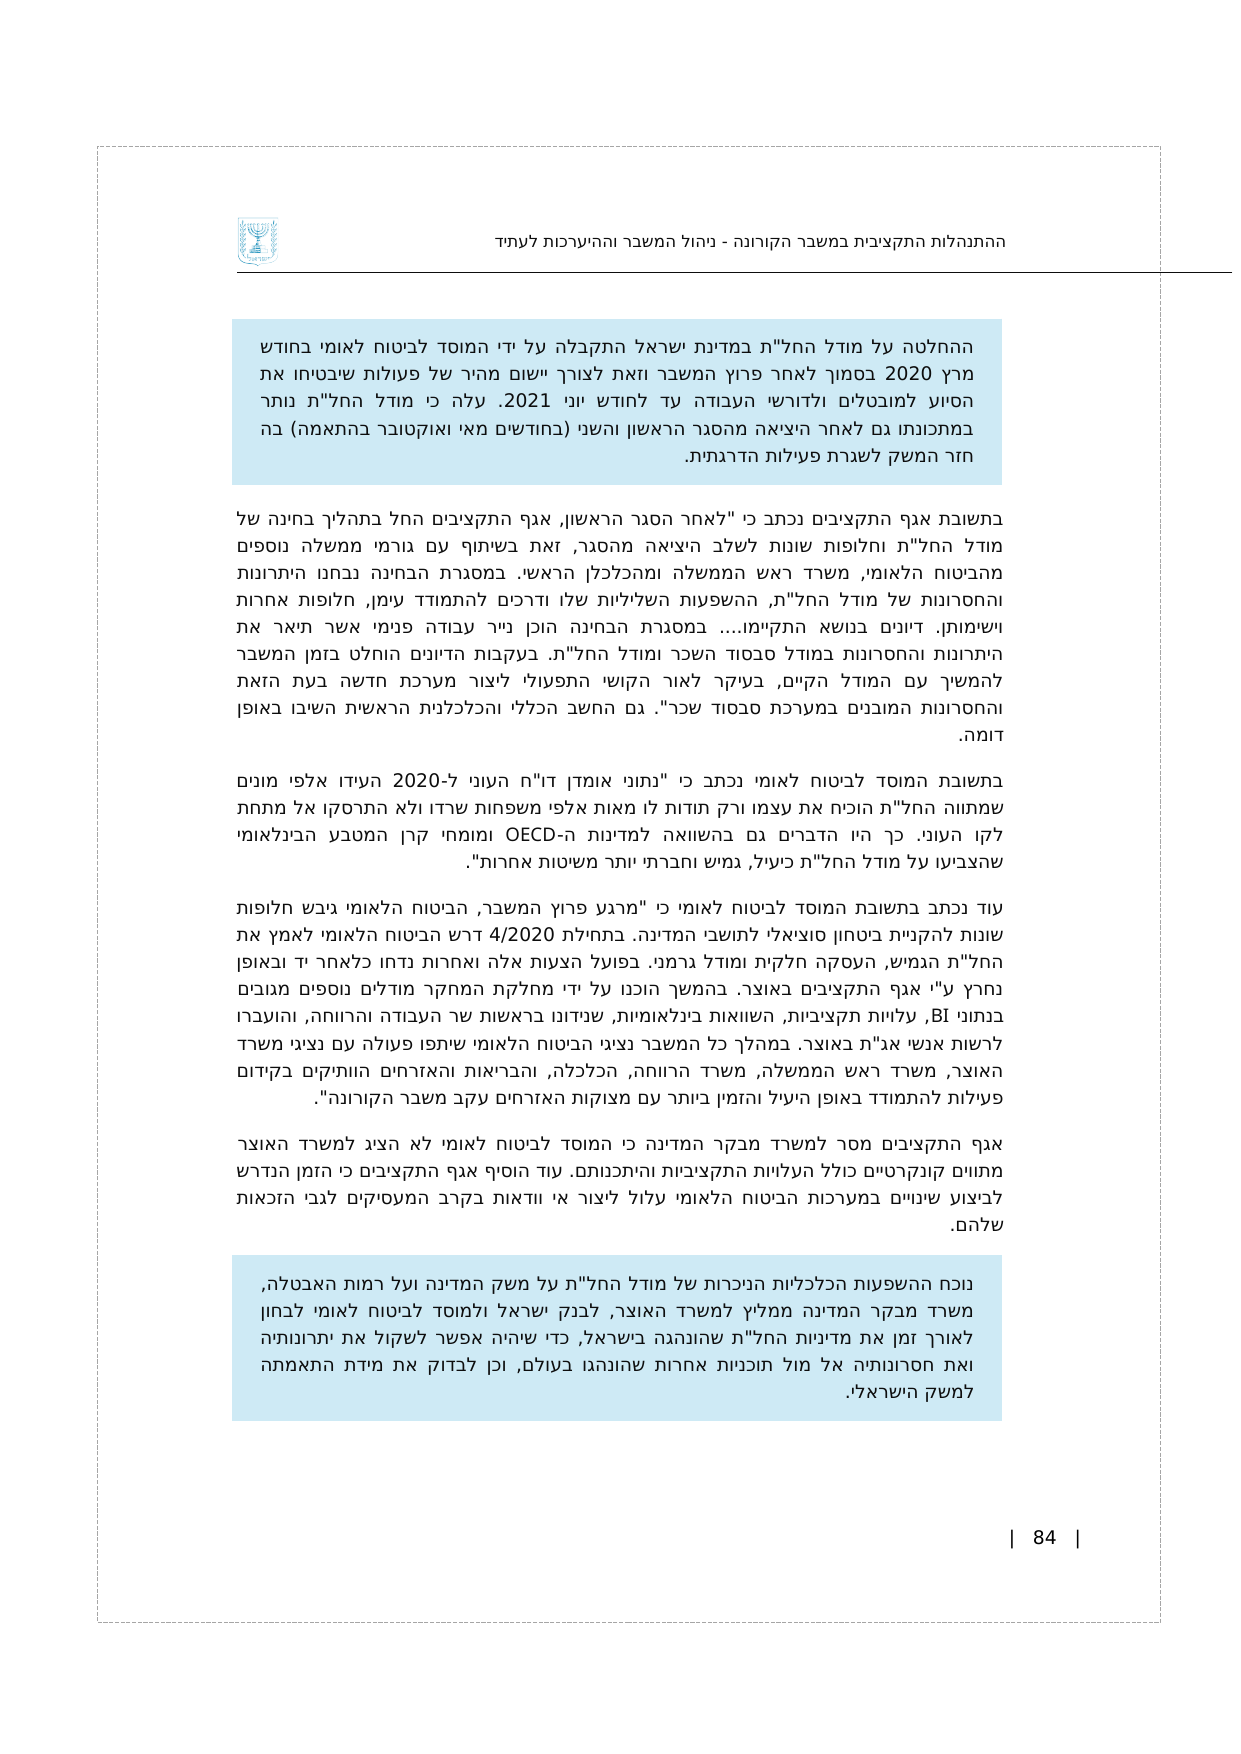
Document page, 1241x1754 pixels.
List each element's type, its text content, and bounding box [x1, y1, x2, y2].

text בתשובת אגף התקציבים נכתב כי "לאחר הסגר הראשון, אגף התקציבים החל בתהליך בחינה של מודל החל"ת וחלופות שונות לשלב היציאה מהסגר, זאת בשיתוף עם גורמי ממשלה נוספים מהביטוח הלאומי, משרד ראש הממשלה ומהכלכלן הראשי. במסגרת הבחינה נבחנו היתרונות והחסרונות של מודל החל"ת, ההשפעות השליליות שלו ודרכים להתמודד עימן, חלופות אחרות וישימותן. דיונים בנושא התקיימו.... במסגרת הבחינה הוכן נייר עבודה פנימי אשר תיאר את היתרונות והחסרונות במודל סבסוד השכר ומודל החל"ת. בעקבות הדיונים הוחלט בזמן המשבר להמשיך עם המודל הקיים, בעיקר לאור הקושי התפעולי ליצור מערכת חדשה בעת הזאת והחסרונות המובנים במערכת סבסוד שכר". גם החשב הכללי והכלכלנית הראשית השיבו באופן דומה. [236, 503, 1004, 747]
text אגף התקציבים מסר למשרד מבקר המדינה כי המוסד לביטוח לאומי לא הציג למשרד האוצר מתווים קונקרטיים כולל העלויות התקציביות והיתכנותם. עוד הוסיף אגף התקציבים כי הזמן הנדרש לביצוע שינויים במערכות הביטוח הלאומי עלול ליצור אי וודאות בקרב המעסיקים לגבי הזכאות שלהם. [236, 1128, 1004, 1237]
text בתשובת המוסד לביטוח לאומי נכתב כי "נתוני אומדן דו"ח העוני ל-2020 העידו אלפי מונים שמתווה החל"ת הוכיח את עצמו ורק תודות לו מאות אלפי משפחות שרדו ולא התרסקו אל מתחת לקו העוני. כך היו הדברים גם בהשוואה למדינות ה-OECD ומומחי קרן המטבע הבינלאומי שהצביעו על מודל החל"ת כיעיל, גמיש וחברתי יותר משיטות אחרות". [236, 766, 1004, 874]
text עוד נכתב בתשובת המוסד לביטוח לאומי כי "מרגע פרוץ המשבר, הביטוח הלאומי גיבש חלופות שונות להקניית ביטחון סוציאלי לתושבי המדינה. בתחילת 4/2020 דרש הביטוח הלאומי לאמץ את החל"ת הגמיש, העסקה חלקית ומודל גרמני. בפועל הצעות אלה ואחרות נדחו כלאחר יד ובאופן נחרץ ע"י אגף התקציבים באוצר. בהמשך הוכנו על ידי מחלקת המחקר מודלים נוספים מגובים בנתוני BI, עלויות תקציביות, השוואות בינלאומיות, שנידונו בראשות שר העבודה והרווחה, והועברו לרשות אנשי אג"ת באוצר. במהלך כל המשבר נציגי הביטוח הלאומי שיתפו פעולה עם נציגי משרד האוצר, משרד ראש הממשלה, משרד הרווחה, הכלכלה, והבריאות והאזרחים הוותיקים בקידום פעילות להתמודד באופן היעיל והזמין ביותר עם מצוקות האזרחים עקב משבר הקורונה". [236, 893, 1004, 1109]
text ההחלטה על מודל החל"ת במדינת ישראל התקבלה על ידי המוסד לביטוח לאומי בחודש מרץ 2020 בסמוך לאחר פרוץ המשבר וזאת לצורך יישום מהיר של פעולות שיבטיחו את הסיוע למובטלים ולדורשי העבודה עד לחודש יוני 2021. עלה כי מודל החל"ת נותר במתכונתו גם לאחר היציאה מהסגר הראשון והשני (בחודשים מאי ואוקטובר בהתאמה) בה חזר המשק לשגרת פעילות הדרגתית. [237, 324, 997, 480]
text נוכח ההשפעות הכלכליות הניכרות של מודל החל"ת על משק המדינה ועל רמות האבטלה, משרד מבקר המדינה ממליץ למשרד האוצר, לבנק ישראל ולמוסד לביטוח לאומי לבחון לאורך זמן את מדיניות החל"ת שהונהגה בישראל, כדי שיהיה אפשר לשקול את יתרונותיה ואת חסרונותיה אל מול תוכניות אחרות שהונהגו בעולם, וכן לבדוק את מידת התאמתה למשק הישראלי. [237, 1260, 997, 1416]
